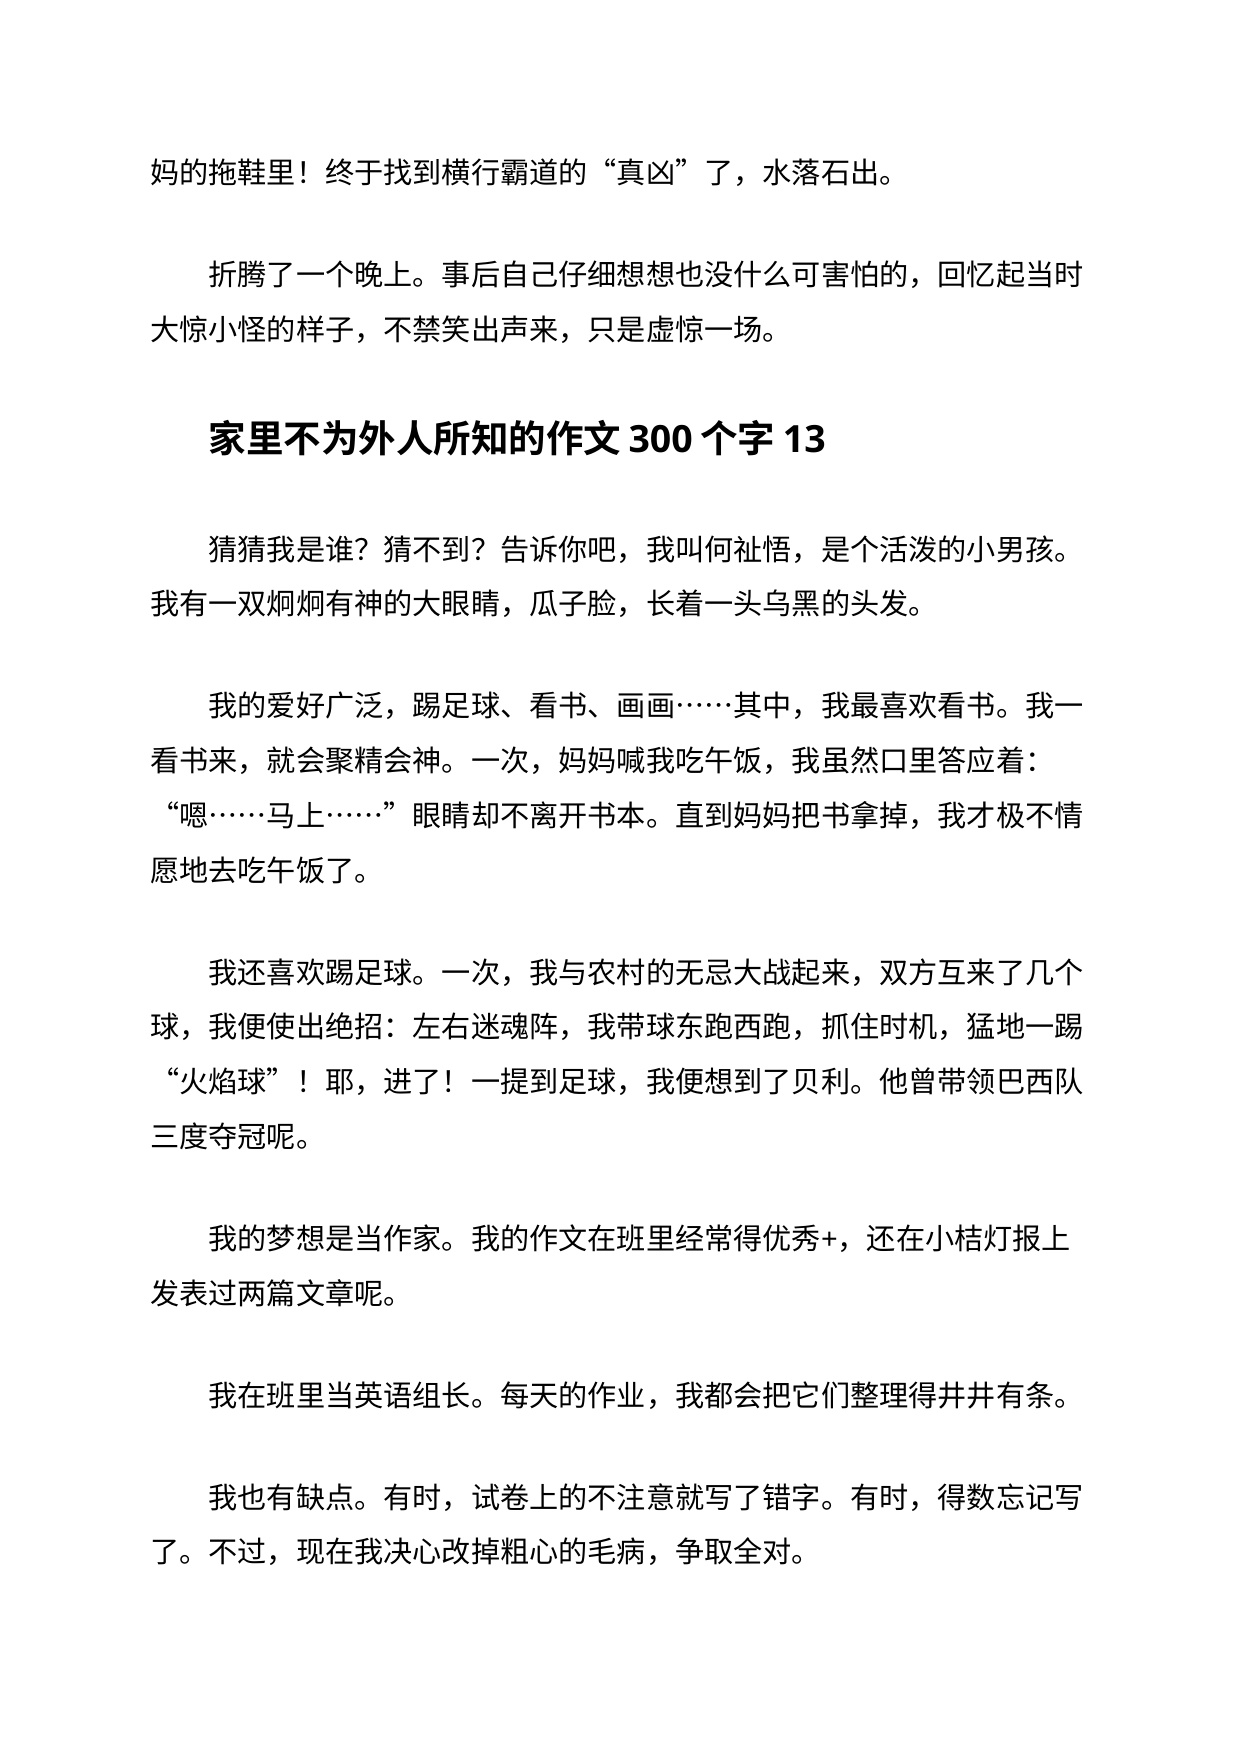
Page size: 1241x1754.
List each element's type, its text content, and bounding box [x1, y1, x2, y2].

text 家里不为外人所知的作文300个字13 [150, 408, 1090, 463]
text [150, 150, 1090, 192]
text 折腾了一个晚上。事后自己仔细想想也没什么可害怕的，回忆起当时大惊小怪的样子，不禁笑出声来，只是虚惊一场。 [150, 252, 1090, 349]
text 我也有缺点。有时，试卷上的不注意就写了错字。有时，得数忘记写了。不过，现在我决心改掉粗心的毛病，争取全对。 [150, 1474, 1090, 1571]
text 猜猜我是谁？猜不到？告诉你吧，我叫何祉悟，是个活泼的小男孩。我有一双炯炯有神的大眼睛，瓜子脸，长着一头乌黑的头发。 [150, 526, 1090, 623]
text 我的梦想是当作家。我的作文在班里经常得优秀+，还在小桔灯报上发表过两篇文章呢。 [150, 1216, 1090, 1313]
text 我的爱好广泛，踢足球、看书、画画……其中，我最喜欢看书。我一看书来，就会聚精会神。一次，妈妈喊我吃午饭，我虽然口里答应着：“嗯……马上……”眼睛却不离开书本。直到妈妈把书拿掉，我才极不情愿地去吃午饭了。 [150, 683, 1090, 890]
text 我在班里当英语组长。每天的作业，我都会把它们整理得井井有条。 [150, 1372, 1090, 1415]
text 我还喜欢踢足球。一次，我与农村的无忌大战起来，双方互来了几个球，我便使出绝招：左右迷魂阵，我带球东跑西跑，抓住时机，猛地一踢“火焰球”！耶，进了！一提到足球，我便想到了贝利。他曾带领巴西队三度夺冠呢。 [150, 949, 1090, 1156]
